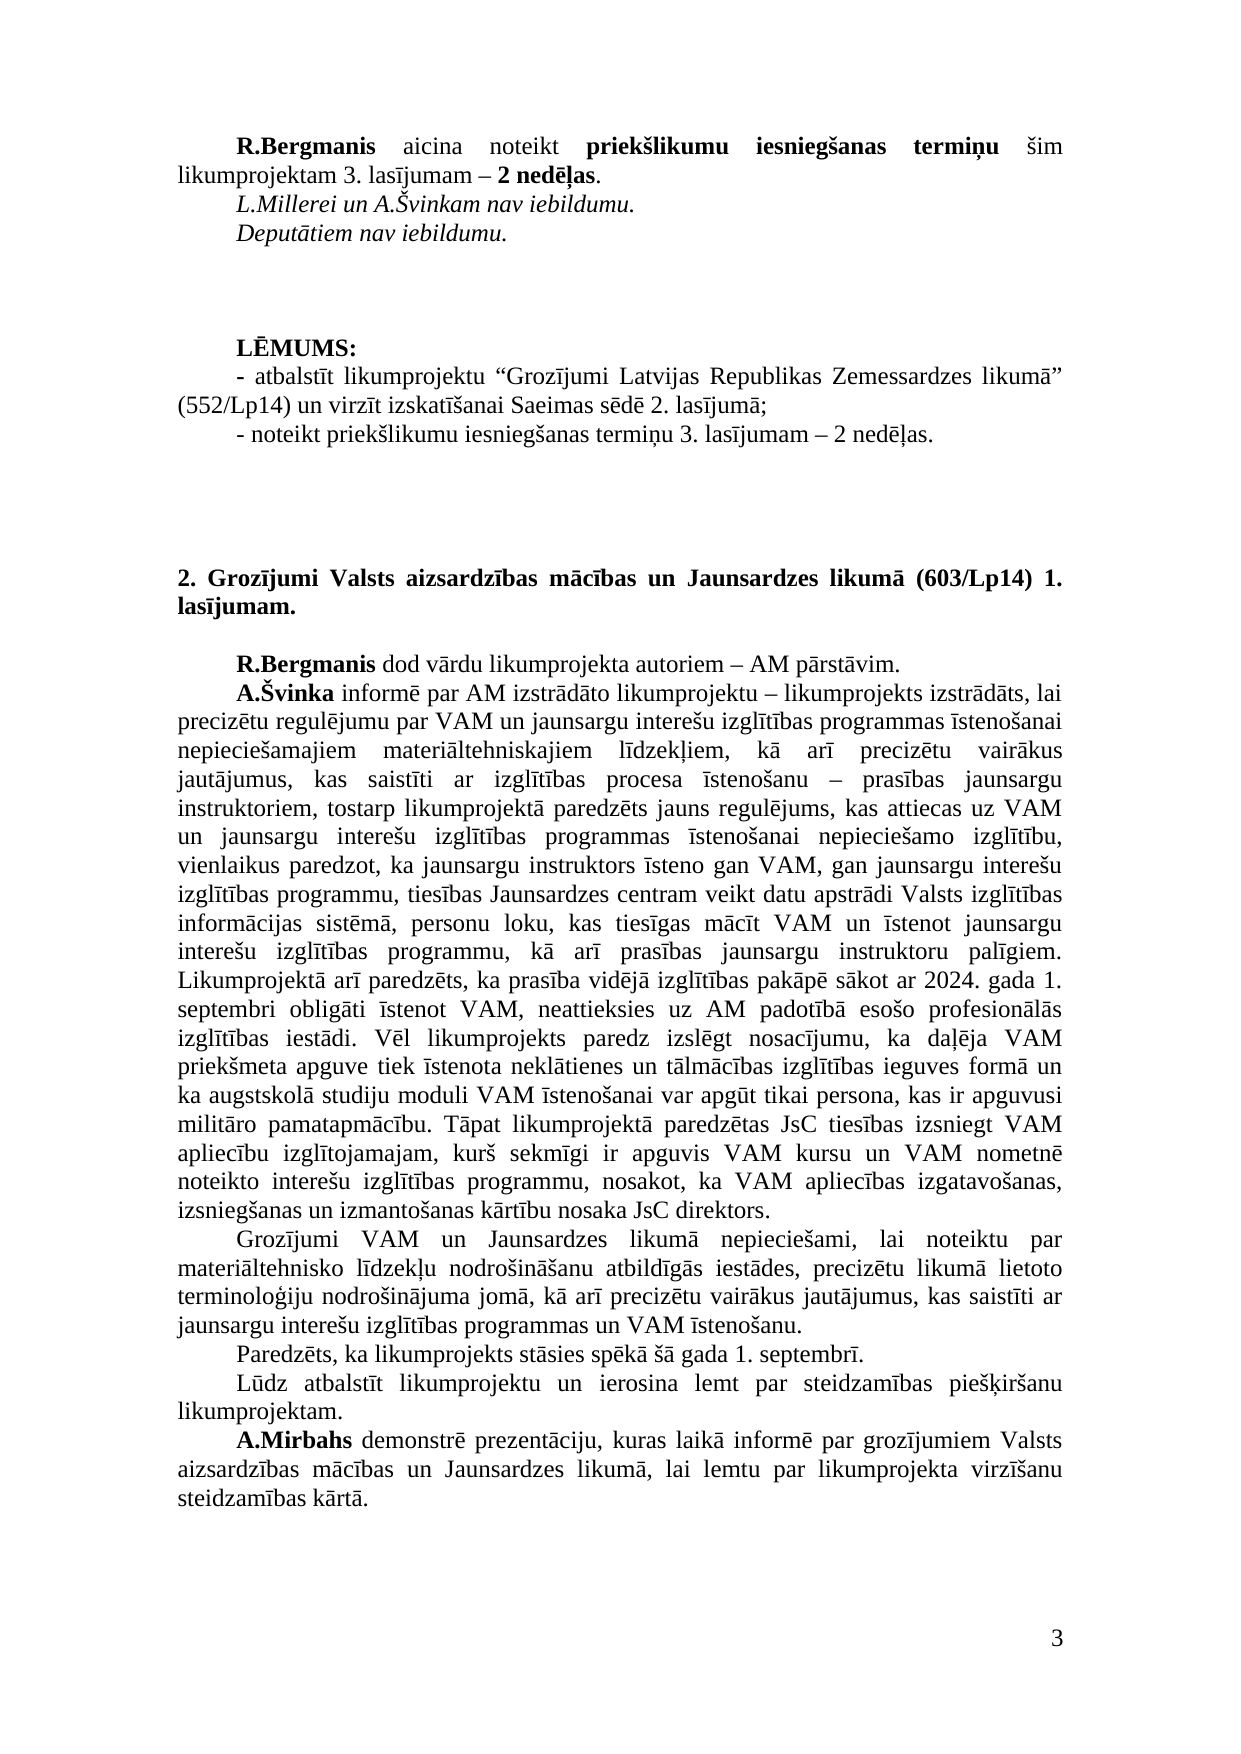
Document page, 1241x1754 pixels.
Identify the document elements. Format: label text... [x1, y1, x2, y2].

text Deputātiem nav iebildumu. [177, 218, 1063, 246]
text 2. Grozījumi Valsts aizsardzības mācības un Jaunsardzes likumā (603/Lp14) 1. lasījumam. [177, 563, 1063, 620]
text R.Bergmanis aicina noteikt priekšlikumu iesniegšanas termiņu šim likumprojektam 3. lasījumam – 2 nedēļas. [177, 131, 1063, 189]
text A.Švinka informē par AM izstrādāto likumprojektu – likumprojekts izstrādāts, lai precizētu regulējumu par VAM un jaunsargu interešu izglītības programmas īstenošanai nepieciešamajiem materiāltehniskajiem līdzekļiem, kā arī precizētu vairākus jautājumus, kas saistīti ar izglītības procesa īstenošanu – prasības jaunsargu instruktoriem, tostarp likumprojektā paredzēts jauns regulējums, kas attiecas uz VAM un jaunsargu interešu izglītības programmas īstenošanai nepieciešamo izglītību, vienlaikus paredzot, ka jaunsargu instruktors īsteno gan VAM, gan jaunsargu interešu izglītības programmu, tiesības Jaunsardzes centram veikt datu apstrādi Valsts izglītības informācijas sistēmā, personu loku, kas tiesīgas mācīt VAM un īstenot jaunsargu interešu izglītības programmu, kā arī prasības jaunsargu instruktoru palīgiem. Likumprojektā arī paredzēts, ka prasība vidējā izglītības pakāpē sākot ar 2024. gada 1. septembri obligāti īstenot VAM, neattieksies uz AM padotībā esošo profesionālās izglītības iestādi. Vēl likumprojekts paredz izslēgt nosacījumu, ka daļēja VAM priekšmeta apguve tiek īstenota neklātienes un tālmācības izglītības ieguves formā un ka augstskolā studiju moduli VAM īstenošanai var apgūt tikai persona, kas ir apguvusi militāro pamatapmācību. Tāpat likumprojektā paredzētas JsC tiesības izsniegt VAM apliecību izglītojamajam, kurš sekmīgi ir apguvis VAM kursu un VAM nometnē noteikto interešu izglītības programmu, nosakot, ka VAM apliecības izgatavošanas, izsniegšanas un izmantošanas kārtību nosaka JsC direktors. [177, 678, 1063, 1224]
text L.Millerei un A.Švinkam nav iebildumu. [177, 189, 1063, 218]
text Grozījumi VAM un Jaunsardzes likumā nepieciešami, lai noteiktu par materiāltehnisko līdzekļu nodrošināšanu atbildīgās iestādes, precizētu likumā lietoto terminoloģiju nodrošinājuma jomā, kā arī precizētu vairākus jautājumus, kas saistīti ar jaunsargu interešu izglītības programmas un VAM īstenošanu. [177, 1224, 1063, 1339]
text R.Bergmanis dod vārdu likumprojekta autoriem – AM pārstāvim. [177, 649, 1063, 678]
text LĒMUMS: [177, 333, 1063, 361]
text Lūdz atbalstīt likumprojektu un ierosina lemt par steidzamības piešķiršanu likumprojektam. [177, 1368, 1063, 1425]
text A.Mirbahs demonstrē prezentāciju, kuras laikā informē par grozījumiem Valsts aizsardzības mācības un Jaunsardzes likumā, lai lemtu par likumprojekta virzīšanu steidzamības kārtā. [177, 1425, 1063, 1511]
text - atbalstīt likumprojektu “Grozījumi Latvijas Republikas Zemessardzes likumā” (552/Lp14) un virzīt izskatīšanai Saeimas sēdē 2. lasījumā; [177, 361, 1063, 419]
text - noteikt priekšlikumu iesniegšanas termiņu 3. lasījumam – 2 nedēļas. [177, 419, 1063, 448]
text Paredzēts, ka likumprojekts stāsies spēkā šā gada 1. septembrī. [177, 1339, 1063, 1368]
